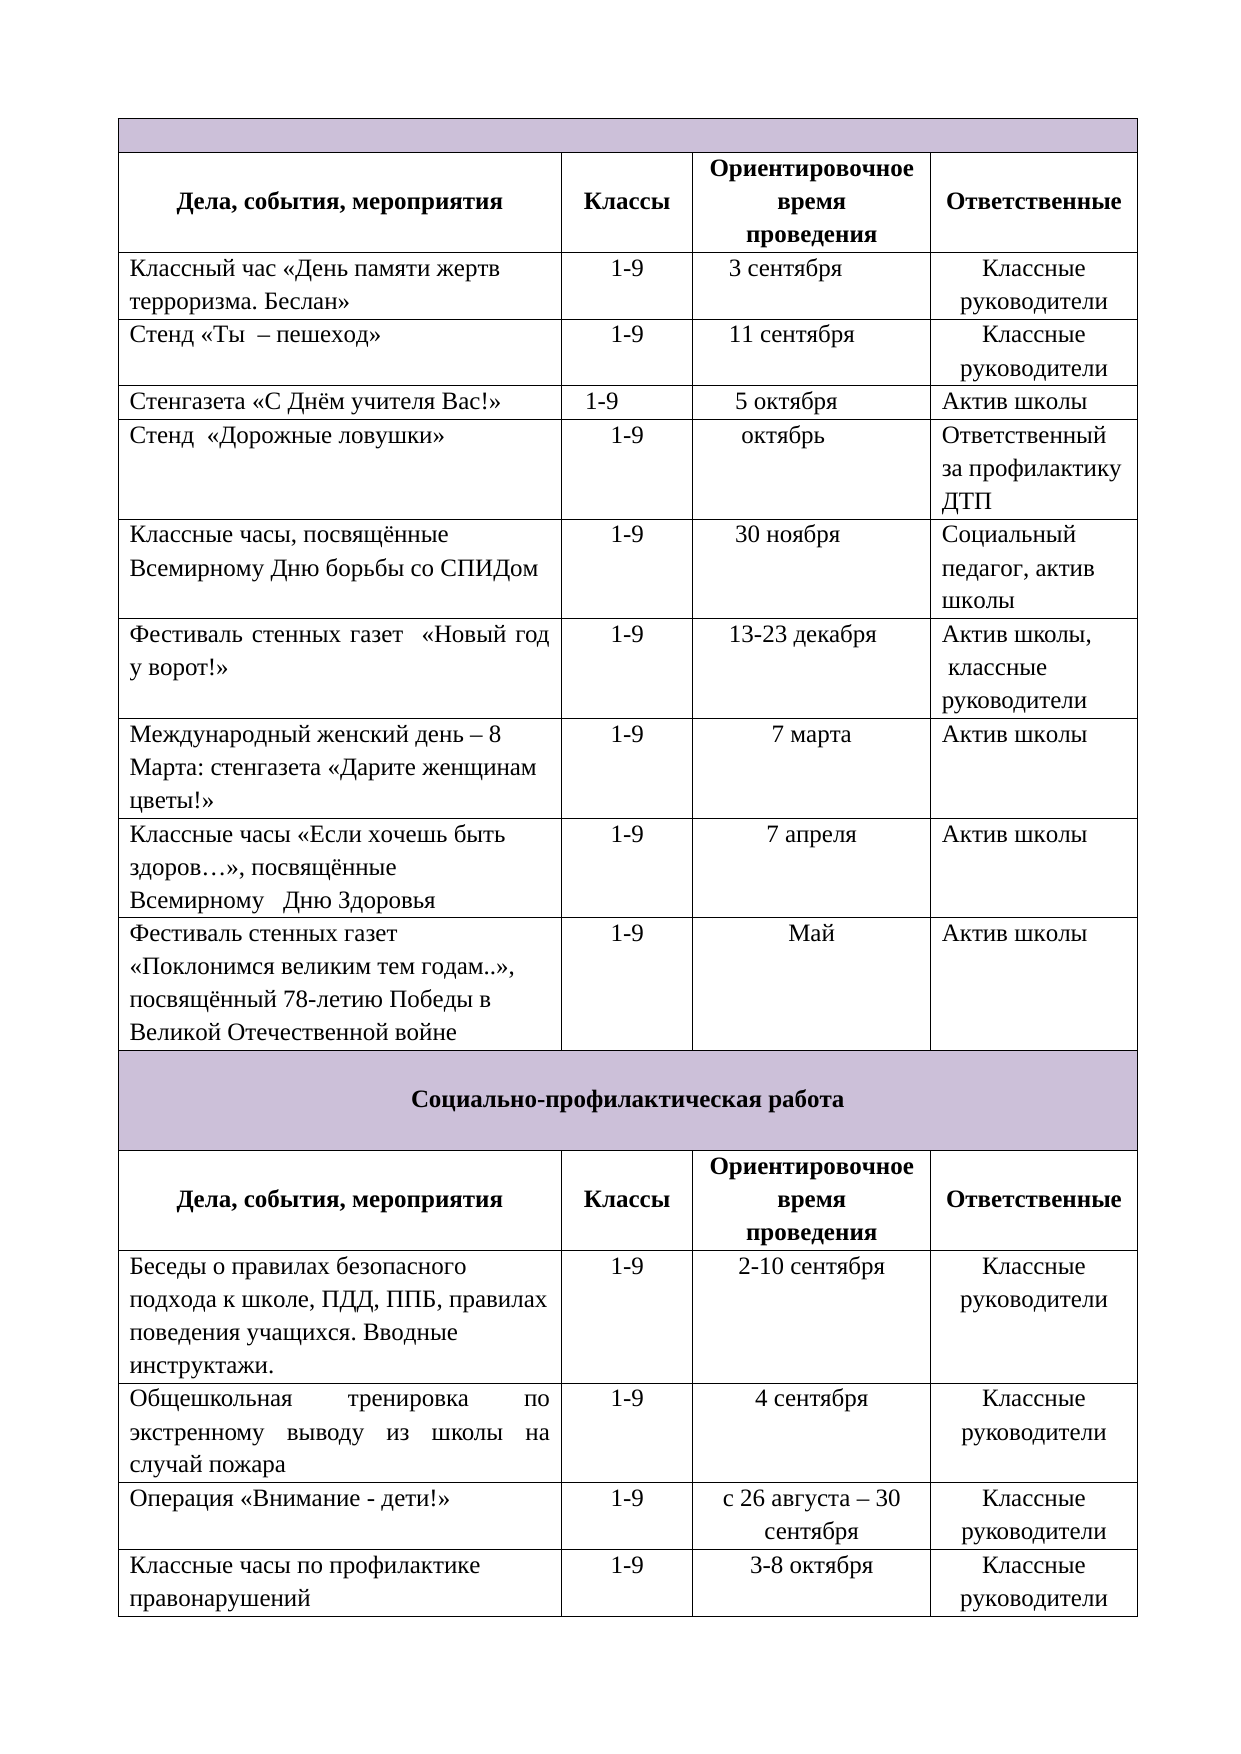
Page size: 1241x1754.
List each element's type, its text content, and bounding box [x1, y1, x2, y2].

table_cell 5 октября [693, 386, 930, 419]
table_cell с 26 августа – 30 сентября [693, 1483, 930, 1549]
table_cell Ориентировочное время проведения [693, 1151, 930, 1250]
table_cell 3-8 октября [693, 1550, 930, 1616]
table_cell Стенгазета «С Днём учителя Вас!» [119, 386, 561, 419]
table_cell Актив школы [931, 719, 1137, 818]
table_cell Классные руководители [931, 1251, 1137, 1382]
table_cell 1-9 [562, 1483, 692, 1549]
table_cell 1-9 [562, 1384, 692, 1482]
table_cell октябрь [693, 420, 930, 518]
table_cell 1-9 [562, 918, 692, 1050]
table_cell Классные руководители [931, 320, 1137, 385]
table_cell 11 сентября [693, 320, 930, 385]
table_cell Дела, события, мероприятия [119, 1151, 561, 1250]
table_cell Классные часы по профилактике правонарушений [119, 1550, 561, 1616]
table_cell Классные часы, посвящённые Всемирному Дню борьбы со СПИДом [119, 520, 561, 618]
table_cell 1-9 [562, 386, 692, 419]
table_cell 1-9 [562, 619, 692, 718]
table_cell 1-9 [562, 520, 692, 618]
table_cell Классы [562, 1151, 692, 1250]
table_cell Социально-профилактическая работа [119, 1051, 1137, 1150]
table_cell 2-10 сентября [693, 1251, 930, 1382]
table_cell 7 марта [693, 719, 930, 818]
table_cell Ответственные [931, 153, 1137, 252]
table_cell Социальный педагог, актив школы [931, 520, 1137, 618]
table_cell Ориентировочное время проведения [693, 153, 930, 252]
table_cell Классные руководители [931, 1384, 1137, 1482]
table_cell Классные часы «Если хочешь быть здоров…», посвящённые Всемирному Дню Здоровья [119, 819, 561, 917]
table_cell Операция «Внимание - дети!» [119, 1483, 561, 1549]
table_cell 7 апреля [693, 819, 930, 917]
table_cell Актив школы [931, 386, 1137, 419]
table_cell Классы [562, 153, 692, 252]
table_cell 1-9 [562, 320, 692, 385]
table_cell Актив школы, классные руководители [931, 619, 1137, 718]
table_cell Дела, события, мероприятия [119, 153, 561, 252]
table_cell Актив школы [931, 918, 1137, 1050]
table_cell Классный час «День памяти жертв терроризма. Беслан» [119, 253, 561, 318]
table_cell Ответственный за профилактику ДТП [931, 420, 1137, 518]
table_cell 1-9 [562, 719, 692, 818]
table_cell Классные руководители [931, 1550, 1137, 1616]
table_cell 1-9 [562, 253, 692, 318]
table_cell Беседы о правилах безопасного подхода к школе, ПДД, ППБ, правилах поведения учащихся. Вводные инструктажи. [119, 1251, 561, 1382]
table_cell 4 сентября [693, 1384, 930, 1482]
table_cell Международный женский день – 8 Марта: стенгазета «Дарите женщинам цветы!» [119, 719, 561, 818]
table_cell Актив школы [931, 819, 1137, 917]
table_cell 13-23 декабря [693, 619, 930, 718]
table_cell Фестиваль стенных газет «Поклонимся великим тем годам..», посвящённый 78-летию Победы в Великой Отечественной войне [119, 918, 561, 1050]
table_cell 1-9 [562, 819, 692, 917]
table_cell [119, 119, 1137, 152]
table_cell Общешкольная тренировка по экстренному выводу из школы на случай пожара [119, 1384, 561, 1482]
table_cell 1-9 [562, 420, 692, 518]
table_cell 3 сентября [693, 253, 930, 318]
table_cell Классные руководители [931, 1483, 1137, 1549]
table_cell Фестиваль стенных газет «Новый год у ворот!» [119, 619, 561, 718]
table_cell 30 ноября [693, 520, 930, 618]
table_cell 1-9 [562, 1550, 692, 1616]
table_cell Ответственные [931, 1151, 1137, 1250]
table_cell Классные руководители [931, 253, 1137, 318]
table_cell Стенд «Ты – пешеход» [119, 320, 561, 385]
table_cell 1-9 [562, 1251, 692, 1382]
table_cell Май [693, 918, 930, 1050]
table_cell Стенд «Дорожные ловушки» [119, 420, 561, 518]
